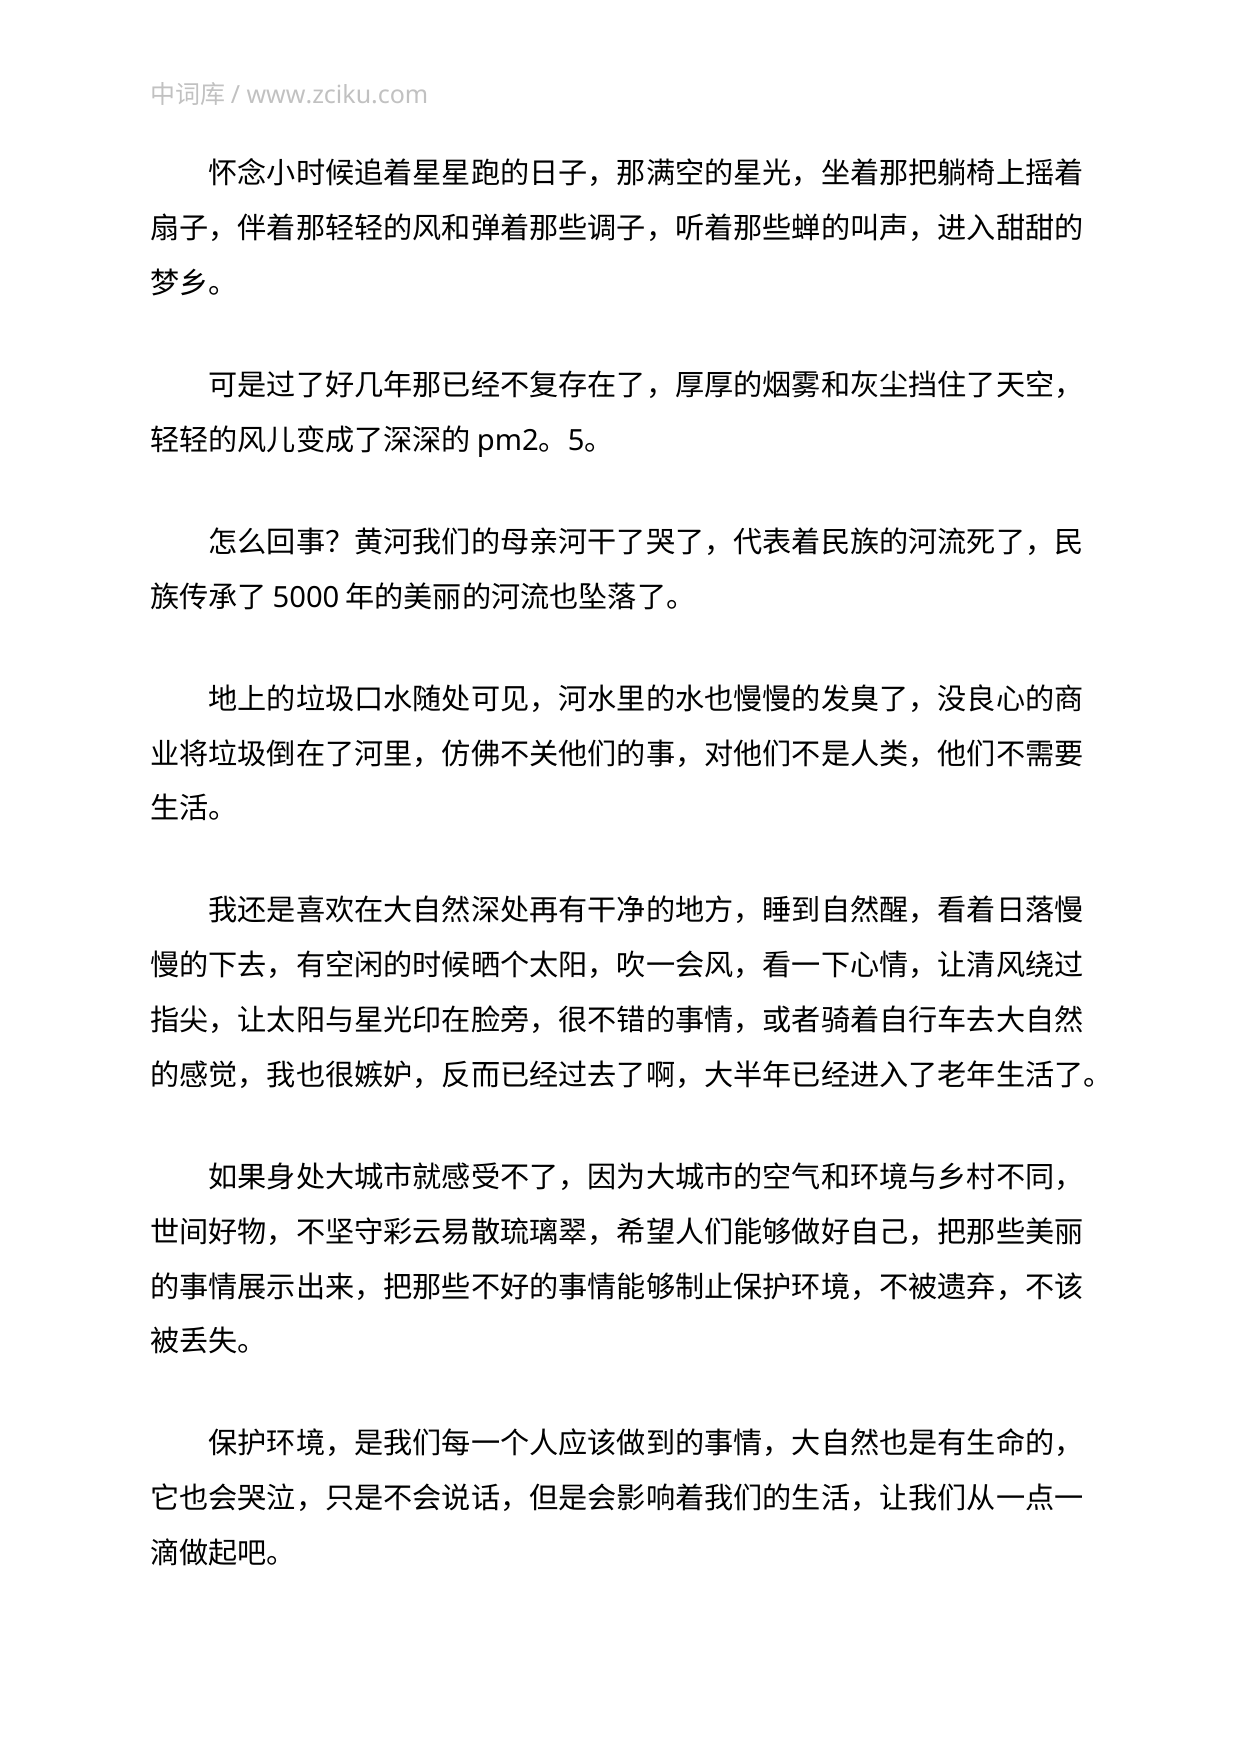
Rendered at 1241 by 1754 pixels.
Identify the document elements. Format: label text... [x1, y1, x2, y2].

text 可是过了好几年那已经不复存在了，厚厚的烟雾和灰尘挡住了天空，轻轻的风儿变成了深深的pm2。5。 [150, 362, 1090, 459]
text 怀念小时候追着星星跑的日子，那满空的星光，坐着那把躺椅上摇着扇子，伴着那轻轻的风和弹着那些调子，听着那些蝉的叫声，进入甜甜的梦乡。 [150, 150, 1090, 302]
text 我还是喜欢在大自然深处再有干净的地方，睡到自然醒，看着日落慢慢的下去，有空闲的时候晒个太阳，吹一会风，看一下心情，让清风绕过指尖，让太阳与星光印在脸旁，很不错的事情，或者骑着自行车去大自然的感觉，我也很嫉妒，反而已经过去了啊，大半年已经进入了老年生活了。 [150, 887, 1090, 1094]
text 保护环境，是我们每一个人应该做到的事情，大自然也是有生命的，它也会哭泣，只是不会说话，但是会影响着我们的生活，让我们从一点一滴做起吧。 [150, 1420, 1090, 1572]
text 如果身处大城市就感受不了，因为大城市的空气和环境与乡村不同，世间好物，不坚守彩云易散琉璃翠，希望人们能够做好自己，把那些美丽的事情展示出来，把那些不好的事情能够制止保护环境，不被遗弃，不该被丢失。 [150, 1153, 1090, 1360]
text 地上的垃圾口水随处可见，河水里的水也慢慢的发臭了，没良心的商业将垃圾倒在了河里，仿佛不关他们的事，对他们不是人类，他们不需要生活。 [150, 675, 1090, 827]
text 怎么回事？黄河我们的母亲河干了哭了，代表着民族的河流死了，民族传承了5000年的美丽的河流也坠落了。 [150, 518, 1090, 616]
